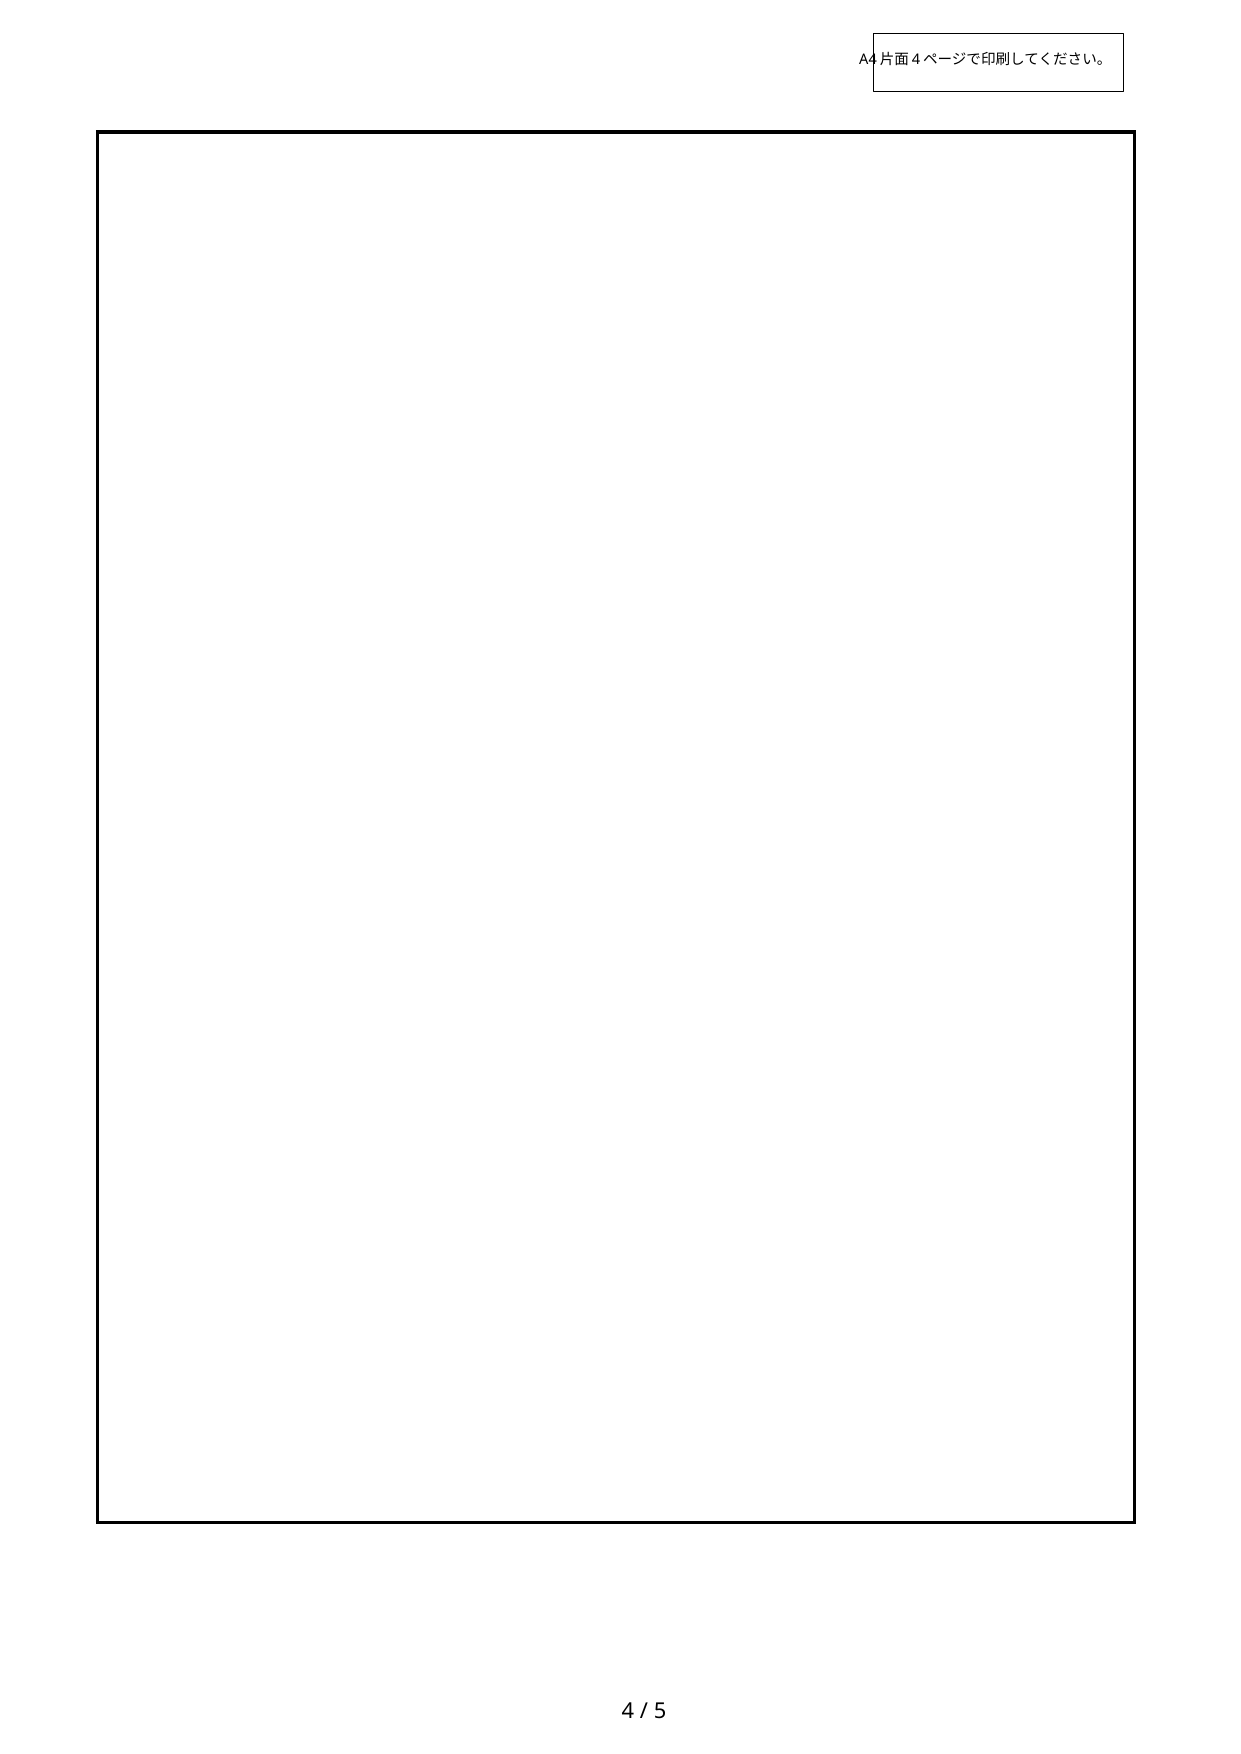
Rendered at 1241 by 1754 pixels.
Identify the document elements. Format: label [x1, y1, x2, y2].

table_cell [99, 134, 1133, 1521]
